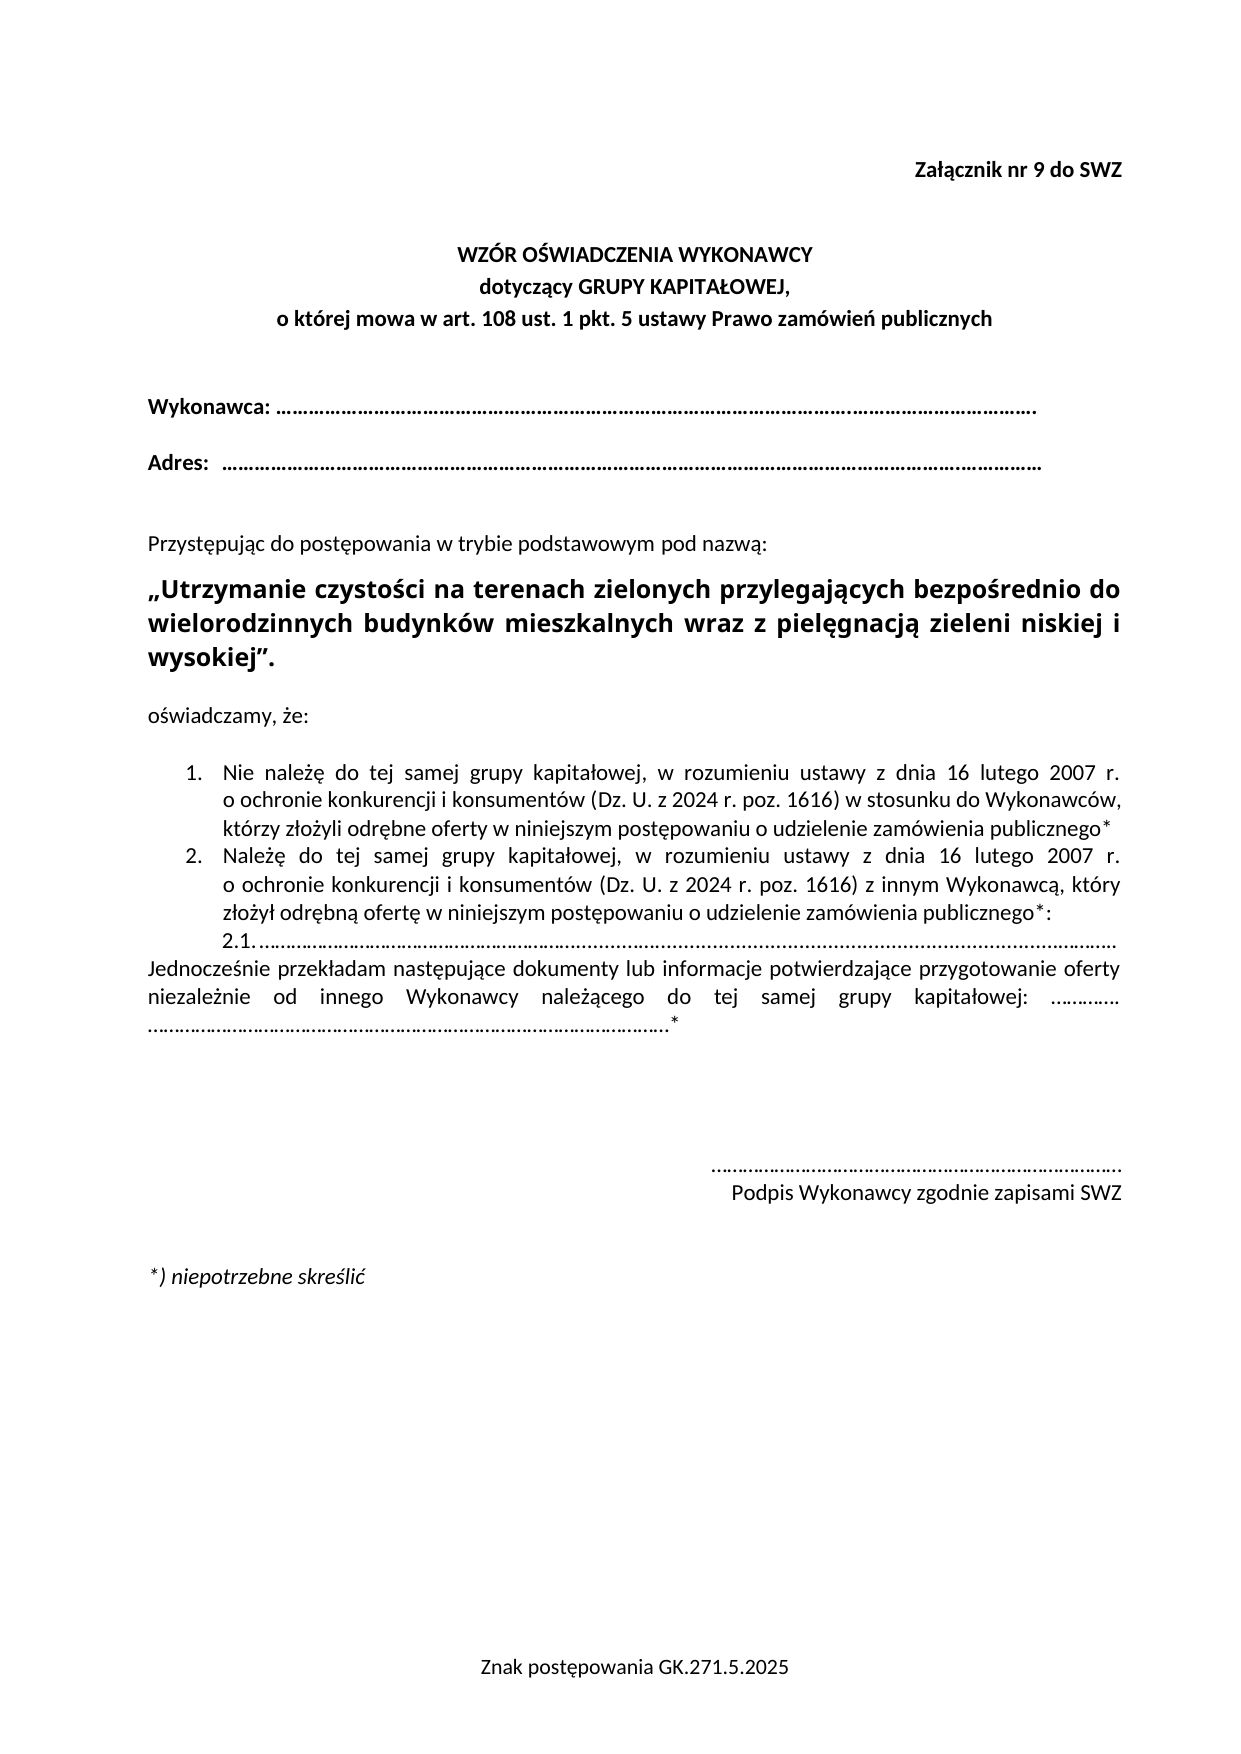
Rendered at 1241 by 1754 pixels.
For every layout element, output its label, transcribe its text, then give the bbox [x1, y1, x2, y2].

text o której mowa w art. 108 ust. 1 pkt. 5 ustawy Prawo zamówień publicznych [148, 304, 1122, 332]
list Należę do tej samej grupy kapitałowej, w rozumieniu ustawy z dnia 16 lutego 2007 r. o ochronie konkurencji i konsumentów (Dz. U. z 2024 r. poz. 1616) z innym Wykonawcą, który złożył odrębną ofertę w niniejszym postępowaniu o udzielenie zamówienia publicznego*: [185, 842, 1122, 926]
text Jednocześnie przekładam następujące dokumenty lub informacje potwierdzające przygotowanie oferty niezależnie od innego Wykonawcy należącego do tej samej grupy kapitałowej: …………. ………………………………………………………………………………………* [148, 954, 1122, 1038]
text Załącznik nr 9 do SWZ [148, 156, 1122, 184]
text dotyczący GRUPY KAPITAŁOWEJ, [148, 272, 1122, 300]
text Przystępując do postępowania w trybie podstawowym pod nazwą: [148, 529, 1122, 557]
text …………………………………………………………………… [148, 1150, 1122, 1178]
list ……………………………………………………...........…......................................................................……….. [222, 926, 1122, 954]
text Wykonawca: …………………………………………………………………………………………….……………………………. [148, 392, 1122, 420]
text Podpis Wykonawcy zgodnie zapisami SWZ [148, 1178, 1122, 1206]
text WZÓR OŚWIADCZENIA WYKONAWCY [148, 240, 1122, 268]
text Adres: ……………………………………………………………………………………………………………………….…………… [148, 448, 1122, 476]
list Nie należę do tej samej grupy kapitałowej, w rozumieniu ustawy z dnia 16 lutego 2007 r. o ochronie konkurencji i konsumentów (Dz. U. z 2024 r. poz. 1616) w stosunku do Wykonawców, którzy złożyli odrębne oferty w niniejszym postępowaniu o udzielenie zamówienia publicznego* [185, 758, 1122, 842]
text *) niepotrzebne skreślić [148, 1262, 1122, 1290]
text oświadczamy, że: [148, 702, 1122, 729]
text „Utrzymanie czystości na terenach zielonych przylegających bezpośrednio do wielorodzinnych budynków mieszkalnych wraz z pielęgnacją zieleni niskiej i wysokiej”. [148, 571, 1122, 673]
